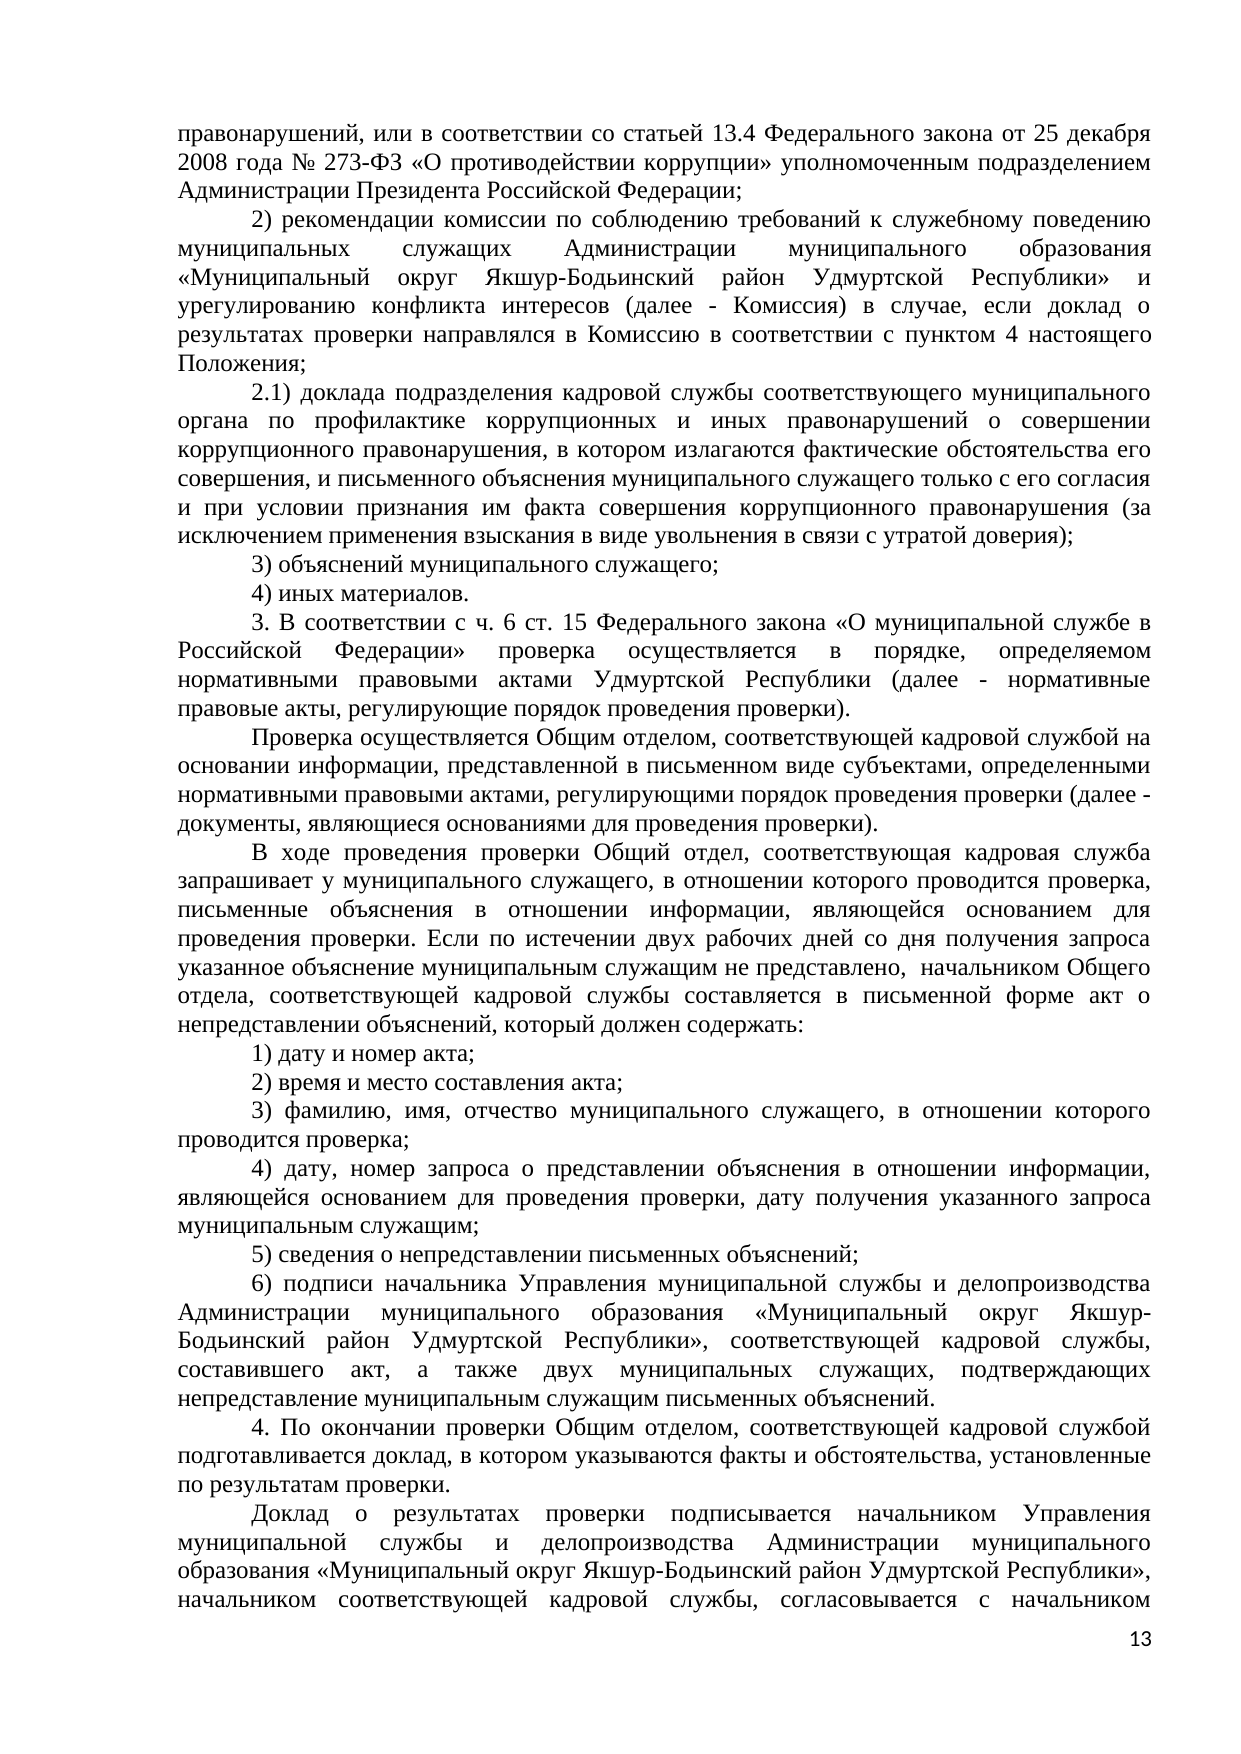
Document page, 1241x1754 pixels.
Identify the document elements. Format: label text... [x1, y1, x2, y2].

text 4. По окончании проверки Общим отделом, соответствующей кадровой службой подготавливается доклад, в котором указываются факты и обстоятельства, установленные по результатам проверки. [177, 1412, 1152, 1498]
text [177, 118, 1152, 204]
text 5) сведения о непредставлении письменных объяснений; [177, 1239, 1152, 1268]
text 2) время и место составления акта; [177, 1067, 1152, 1096]
text 6) подписи начальника Управления муниципальной службы и делопроизводства Администрации муниципального образования «Муниципальный округ Якшур-Бодьинский район Удмуртской Республики», соответствующей кадровой службы, составившего акт, а также двух муниципальных служащих, подтверждающих непредставление муниципальным служащим письменных объяснений. [177, 1268, 1152, 1412]
text 4) иных материалов. [177, 578, 1152, 607]
text 2) рекомендации комиссии по соблюдению требований к служебному поведению муниципальных служащих Администрации муниципального образования «Муниципальный округ Якшур-Бодьинский район Удмуртской Республики» и урегулированию конфликта интересов (далее - Комиссия) в случае, если доклад о результатах проверки направлялся в Комиссию в соответствии с пунктом 4 настоящего Положения; [177, 204, 1152, 377]
text 3. В соответствии с ч. 6 ст. 15 Федерального закона «О муниципальной службе в Российской Федерации» проверка осуществляется в порядке, определяемом нормативными правовыми актами Удмуртской Республики (далее - нормативные правовые акты, регулирующие порядок проведения проверки). [177, 607, 1152, 722]
text В ходе проведения проверки Общий отдел, соответствующая кадровая служба запрашивает у муниципального служащего, в отношении которого проводится проверка, письменные объяснения в отношении информации, являющейся основанием для проведения проверки. Если по истечении двух рабочих дней со дня получения запроса указанное объяснение муниципальным служащим не представлено, начальником Общего отдела, соответствующей кадровой службы составляется в письменной форме акт о непредставлении объяснений, который должен содержать: [177, 837, 1152, 1038]
text 2.1) доклада подразделения кадровой службы соответствующего муниципального органа по профилактике коррупционных и иных правонарушений о совершении коррупционного правонарушения, в котором излагаются фактические обстоятельства его совершения, и письменного объяснения муниципального служащего только с его согласия и при условии признания им факта совершения коррупционного правонарушения (за исключением применения взыскания в виде увольнения в связи с утратой доверия); [177, 377, 1152, 549]
text 4) дату, номер запроса о представлении объяснения в отношении информации, являющейся основанием для проведения проверки, дату получения указанного запроса муниципальным служащим; [177, 1153, 1152, 1239]
text 3) фамилию, имя, отчество муниципального служащего, в отношении которого проводится проверка; [177, 1096, 1152, 1153]
text 3) объяснений муниципального служащего; [177, 549, 1152, 578]
text Проверка осуществляется Общим отделом, соответствующей кадровой службой на основании информации, представленной в письменном виде субъектами, определенными нормативными правовыми актами, регулирующими порядок проведения проверки (далее - документы, являющиеся основаниями для проведения проверки). [177, 722, 1152, 837]
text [177, 1498, 1152, 1613]
text 1) дату и номер акта; [177, 1038, 1152, 1067]
